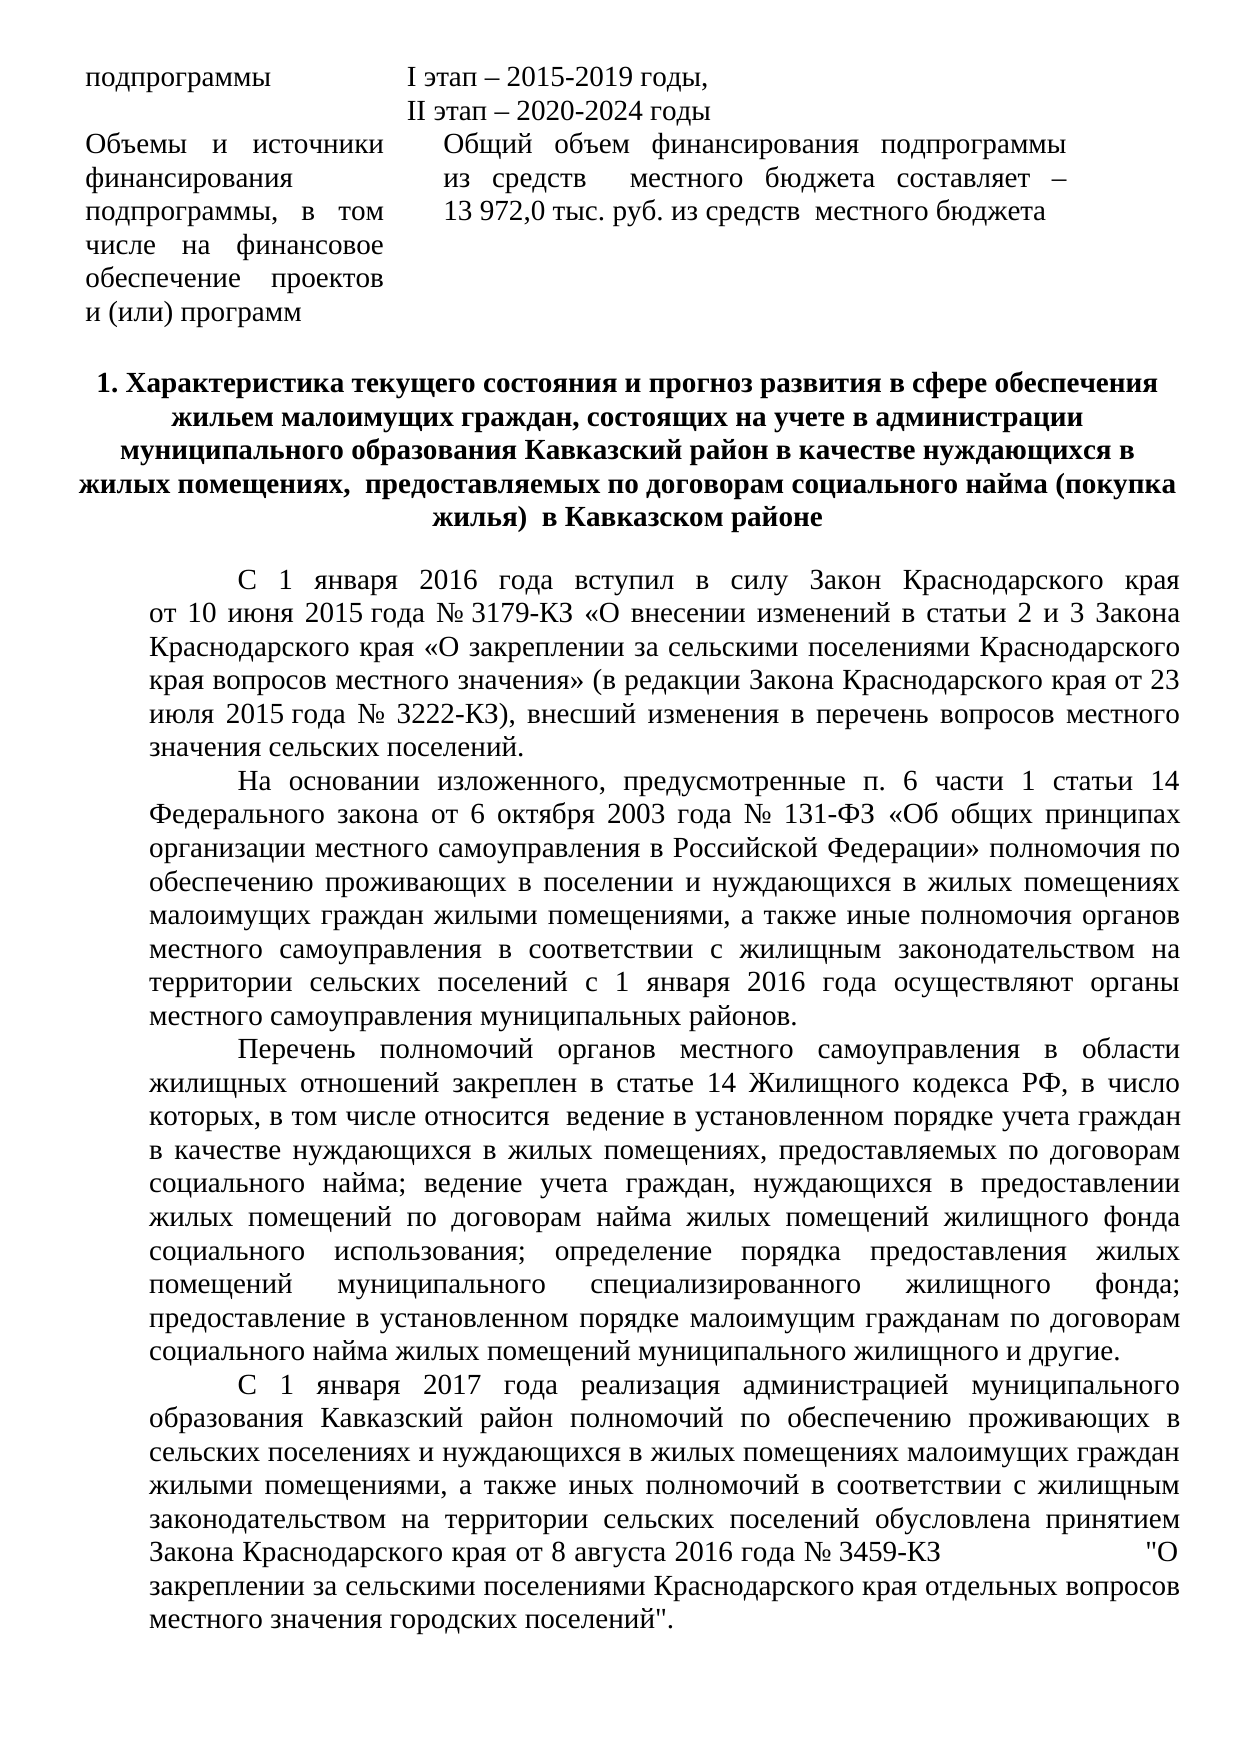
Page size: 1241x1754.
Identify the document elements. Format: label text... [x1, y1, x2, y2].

text На основании изложенного, предусмотренные п. 6 части 1 статьи 14 Федерального закона от 6 октября 2003 года № 131-ФЗ «Об общих принципах организации местного самоуправления в Российской Федерации» полномочия по обеспечению проживающих в поселении и нуждающихся в жилых помещениях малоимущих граждан жилыми помещениями, а также иные полномочия органов местного самоуправления в соответствии с жилищным законодательством на территории сельских поселений с 1 января 2016 года осуществляют органы местного самоуправления муниципальных районов. [149, 763, 1181, 1031]
text С 1 января 2017 года реализация администрацией муниципального образования Кавказский район полномочий по обеспечению проживающих в сельских поселениях и нуждающихся в жилых помещениях малоимущих граждан жилыми помещениями, а также иных полномочий в соответствии с жилищным законодательством на территории сельских поселений обусловлена принятием Закона Краснодарского края от 8 августа 2016 года № 3459-КЗ "О закреплении за сельскими поселениями Краснодарского края отдельных вопросов местного значения городских поселений". [149, 1367, 1181, 1635]
text С 1 января 2016 года вступил в силу Закон Краснодарского края от 10 июня 2015 года № 3179-КЗ «О внесении изменений в статьи 2 и 3 Закона Краснодарского края «О закреплении за сельскими поселениями Краснодарского края вопросов местного значения» (в редакции Закона Краснодарского края от 23 июля 2015 года № 3222-КЗ), внесший изменения в перечень вопросов местного значения сельских поселений. [149, 562, 1181, 763]
text 1. Характеристика текущего состояния и прогноз развития в сфере обеспечения жильем малоимущих граждан, состоящих на учете в администрации муниципального образования Кавказский район в качестве нуждающихся в жилых помещениях, предоставляемых по договорам социального найма (покупка жилья) в Кавказском районе [74, 365, 1181, 533]
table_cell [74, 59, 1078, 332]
text Перечень полномочий органов местного самоуправления в области жилищных отношений закреплен в статье 14 Жилищного кодекса РФ, в число которых, в том числе относится ведение в установленном порядке учета граждан в качестве нуждающихся в жилых помещениях, предоставляемых по договорам социального найма; ведение учета граждан, нуждающихся в предоставлении жилых помещений по договорам найма жилых помещений жилищного фонда социального использования; определение порядка предоставления жилых помещений муниципального специализированного жилищного фонда; предоставление в установленном порядке малоимущим гражданам по договорам социального найма жилых помещений муниципального жилищного и другие. [149, 1031, 1181, 1367]
